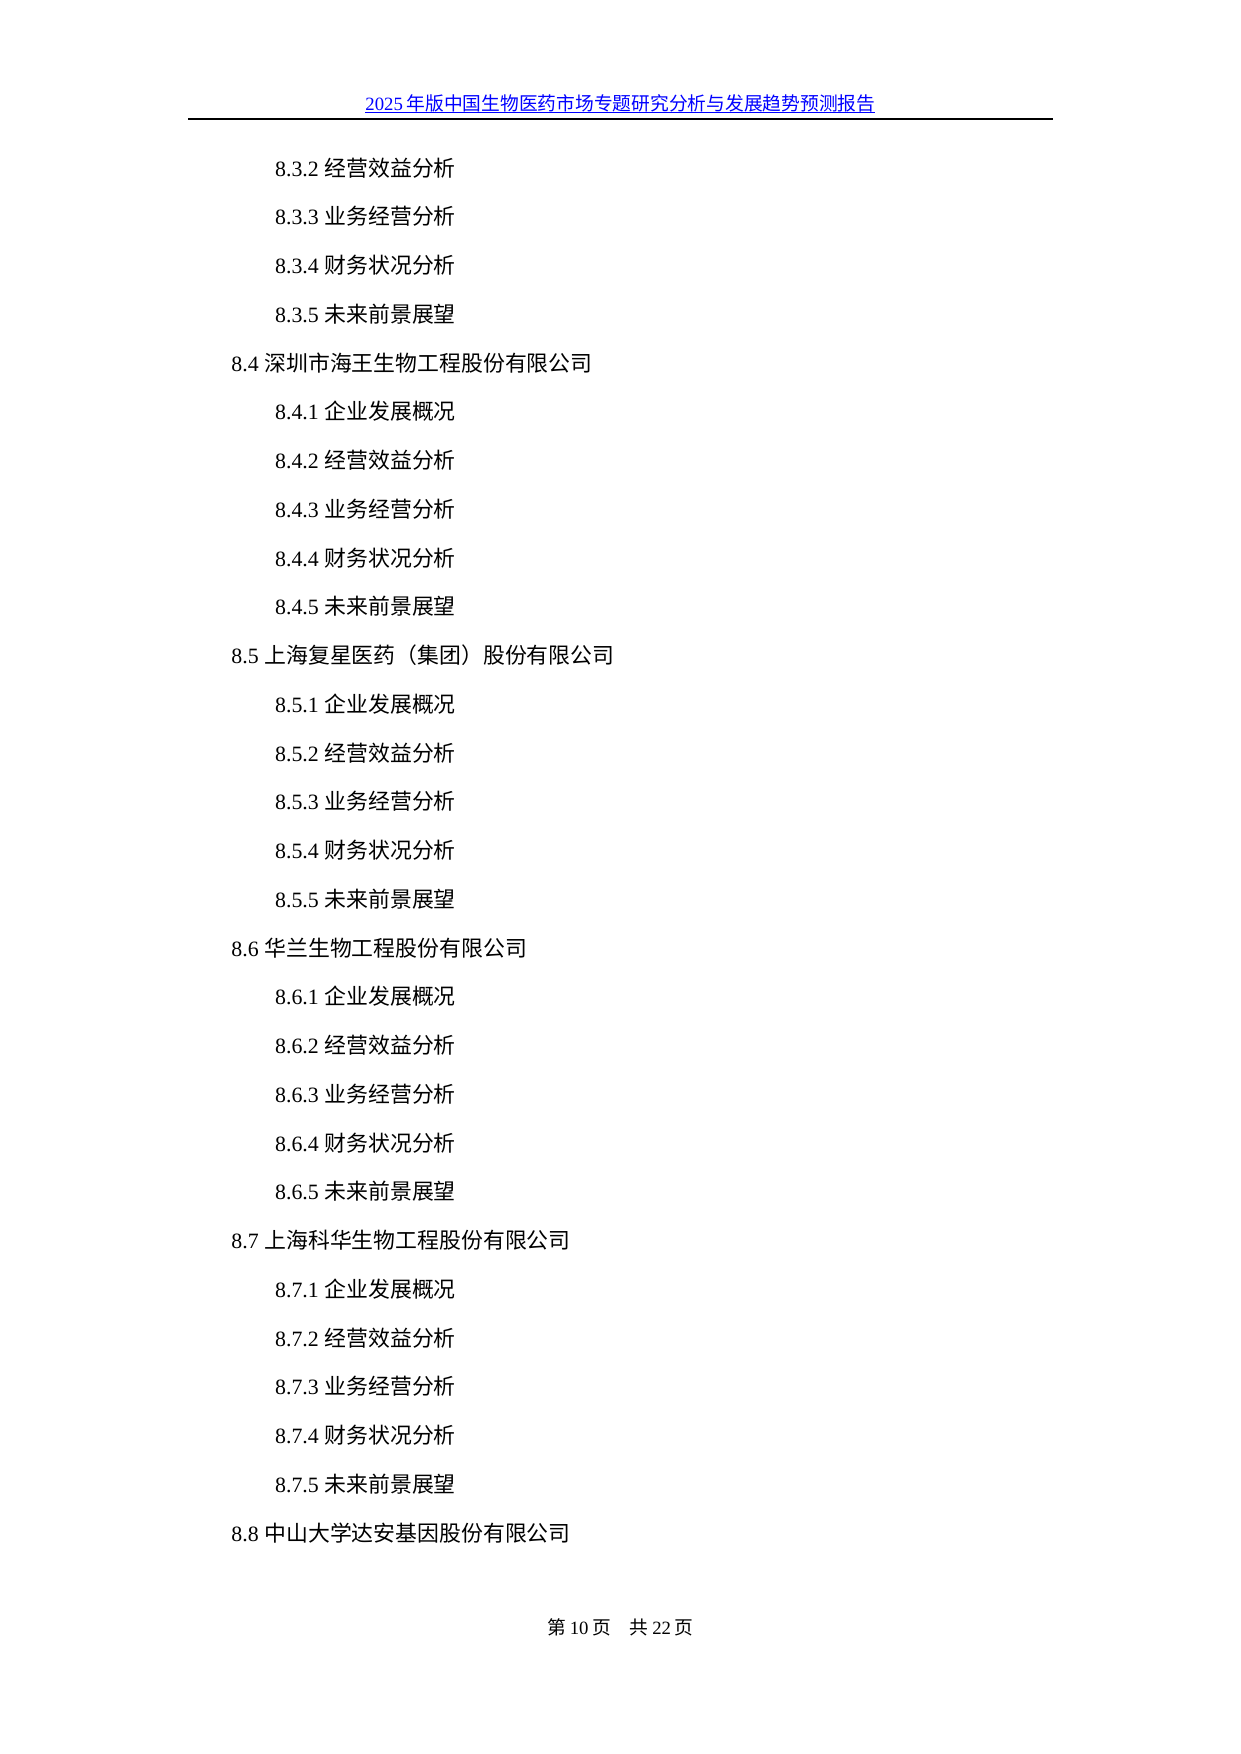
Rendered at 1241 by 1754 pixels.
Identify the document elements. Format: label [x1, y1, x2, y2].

text [187, 150, 1053, 1548]
